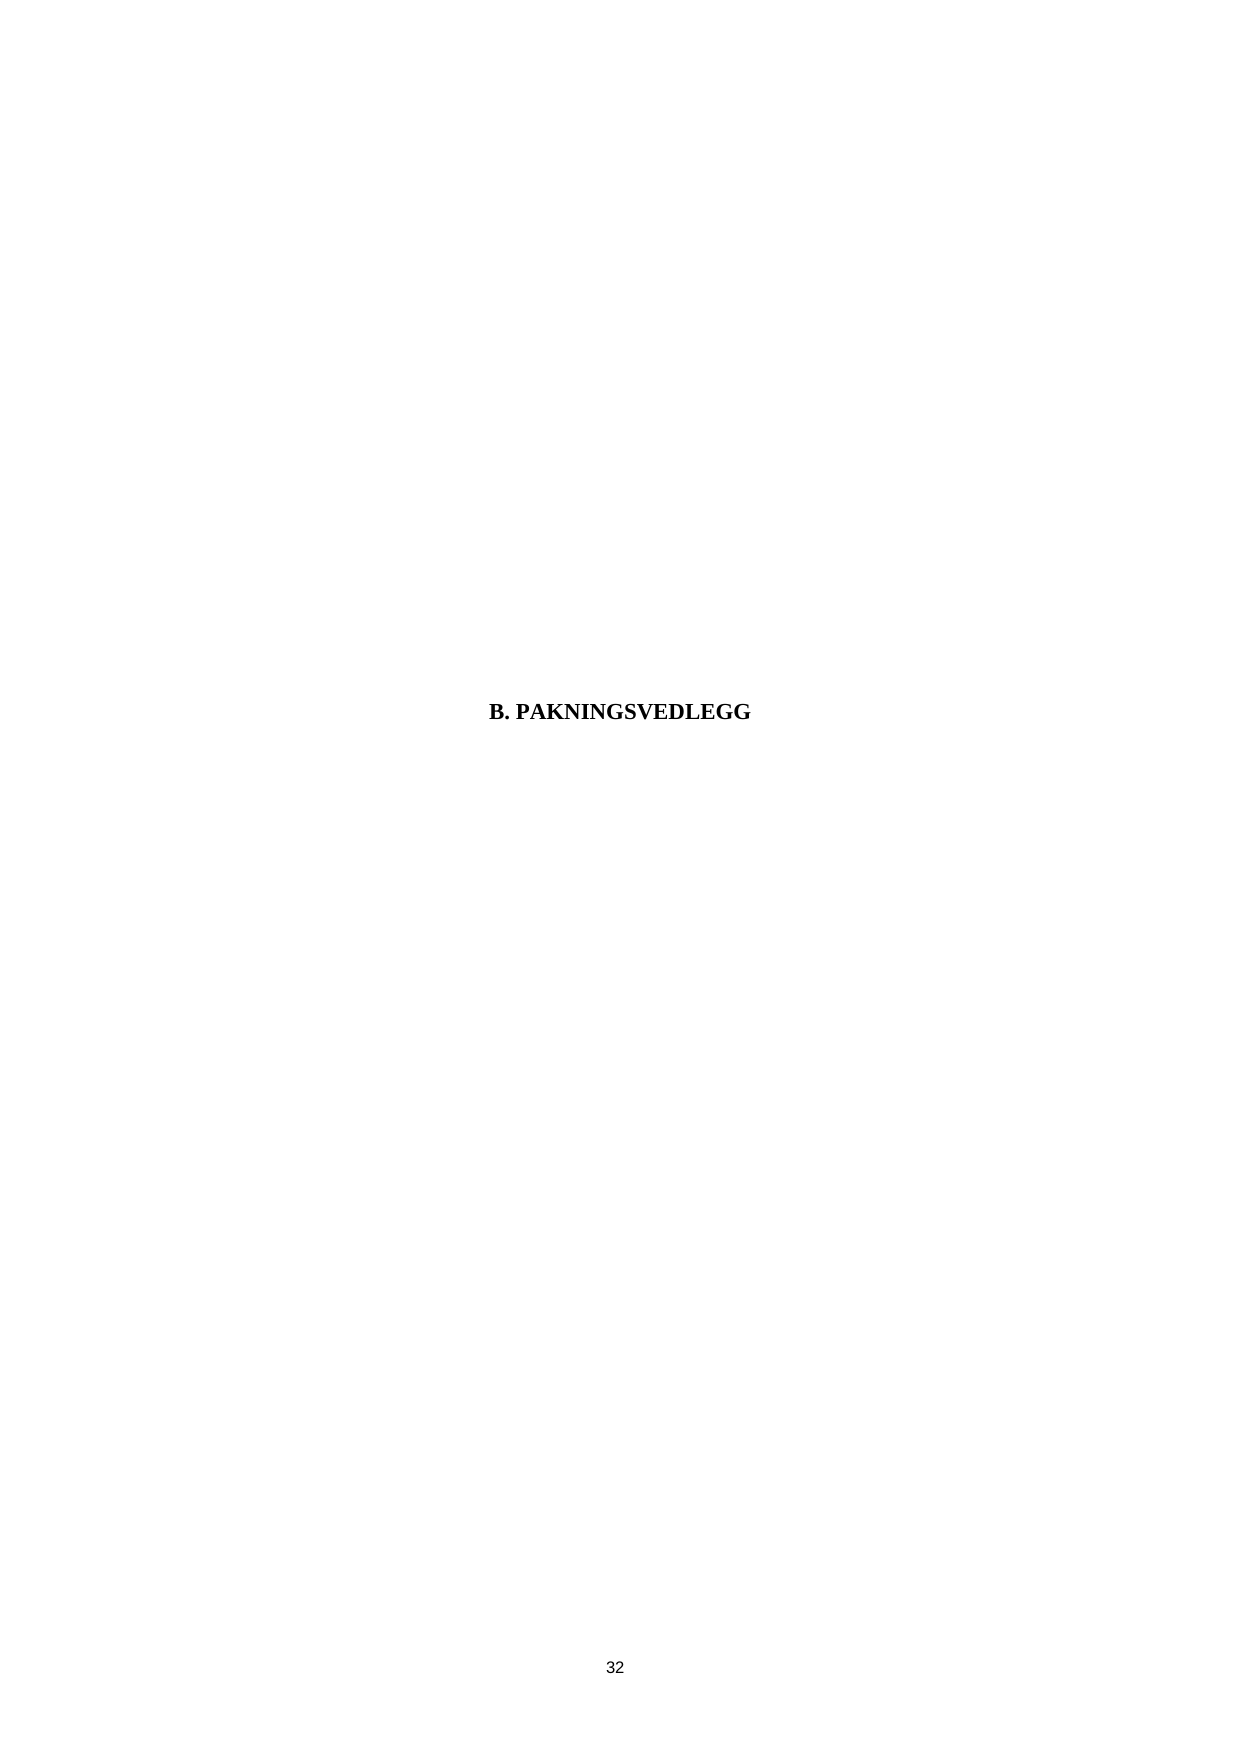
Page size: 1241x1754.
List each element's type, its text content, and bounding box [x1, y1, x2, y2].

text B. PAKNINGSVEDLEGG [148, 698, 1092, 724]
